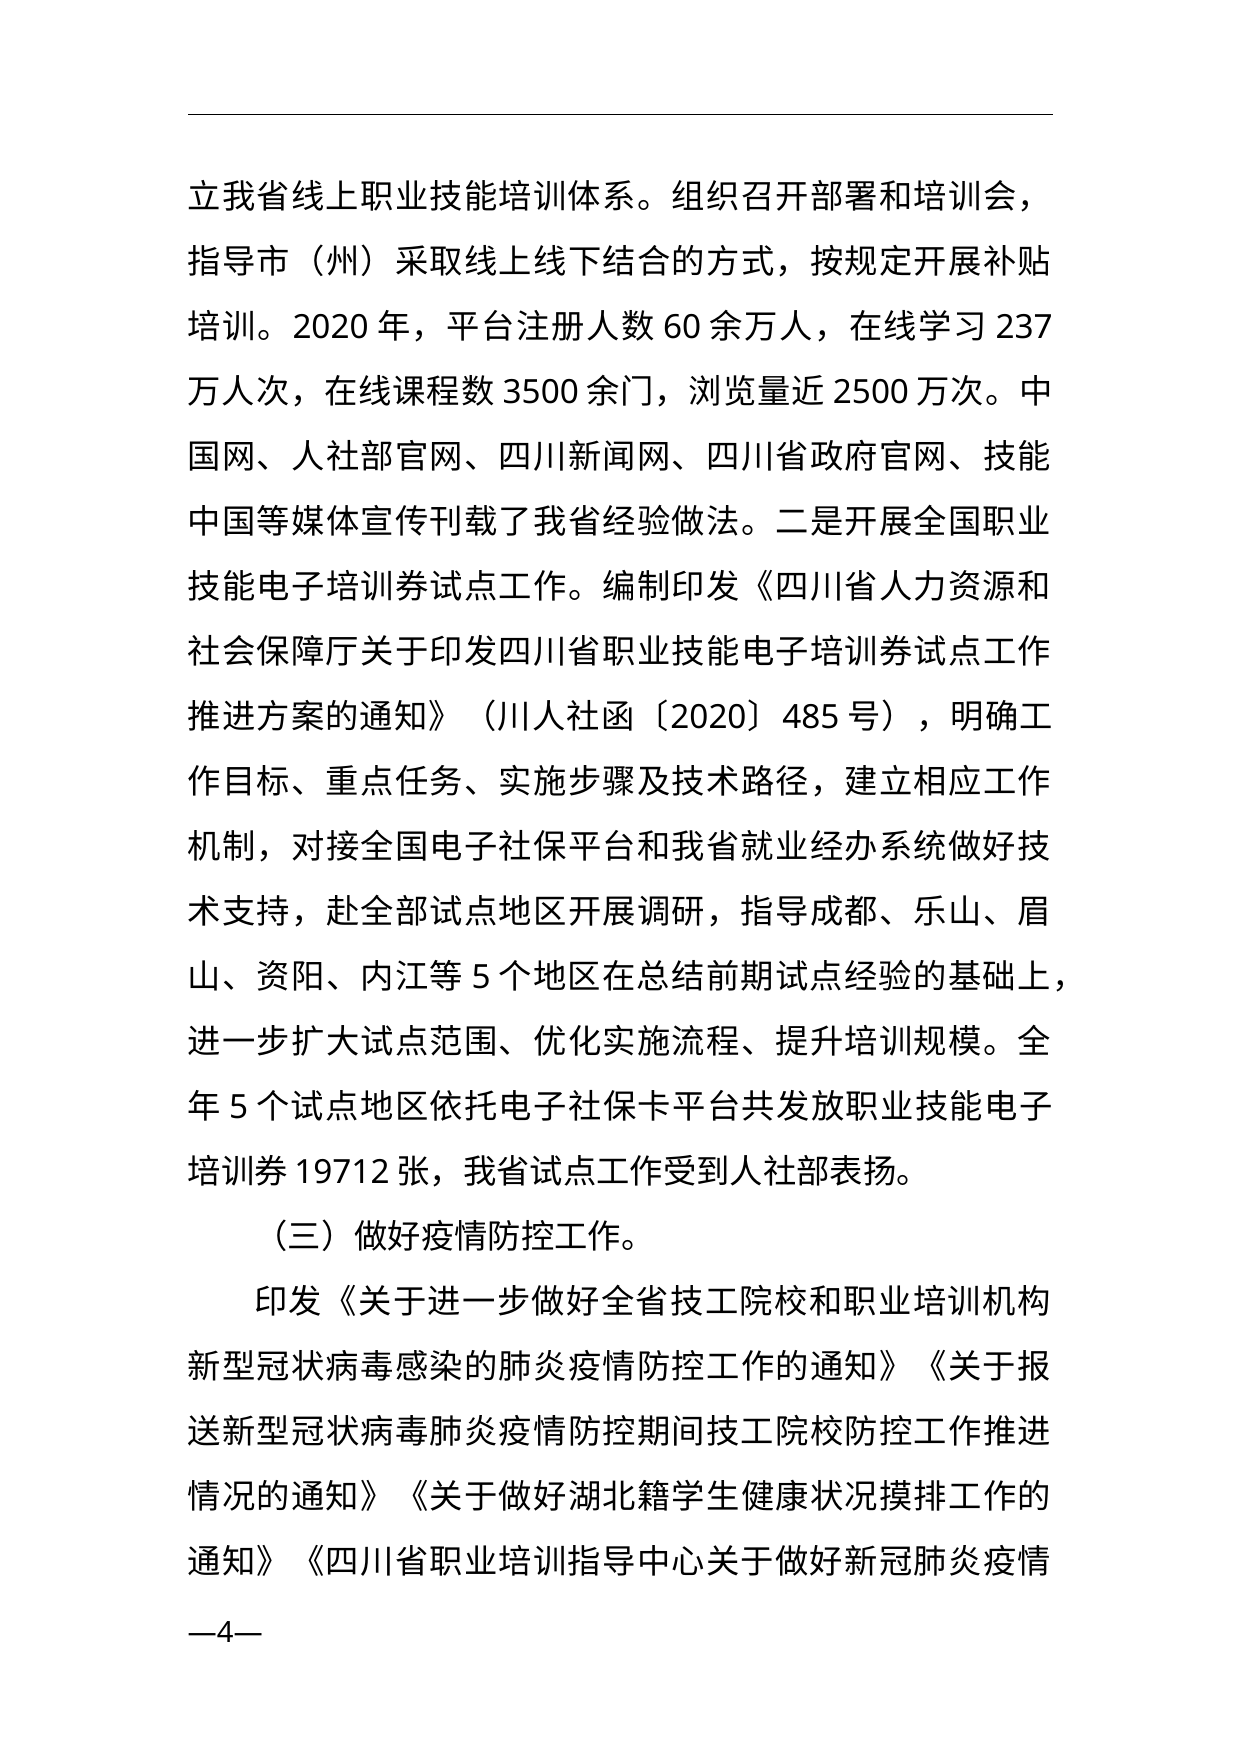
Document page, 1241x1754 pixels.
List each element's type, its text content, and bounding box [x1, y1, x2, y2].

text （三）做好疫情防控工作。 [187, 1202, 1053, 1267]
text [187, 1267, 1053, 1592]
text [187, 162, 1053, 1202]
